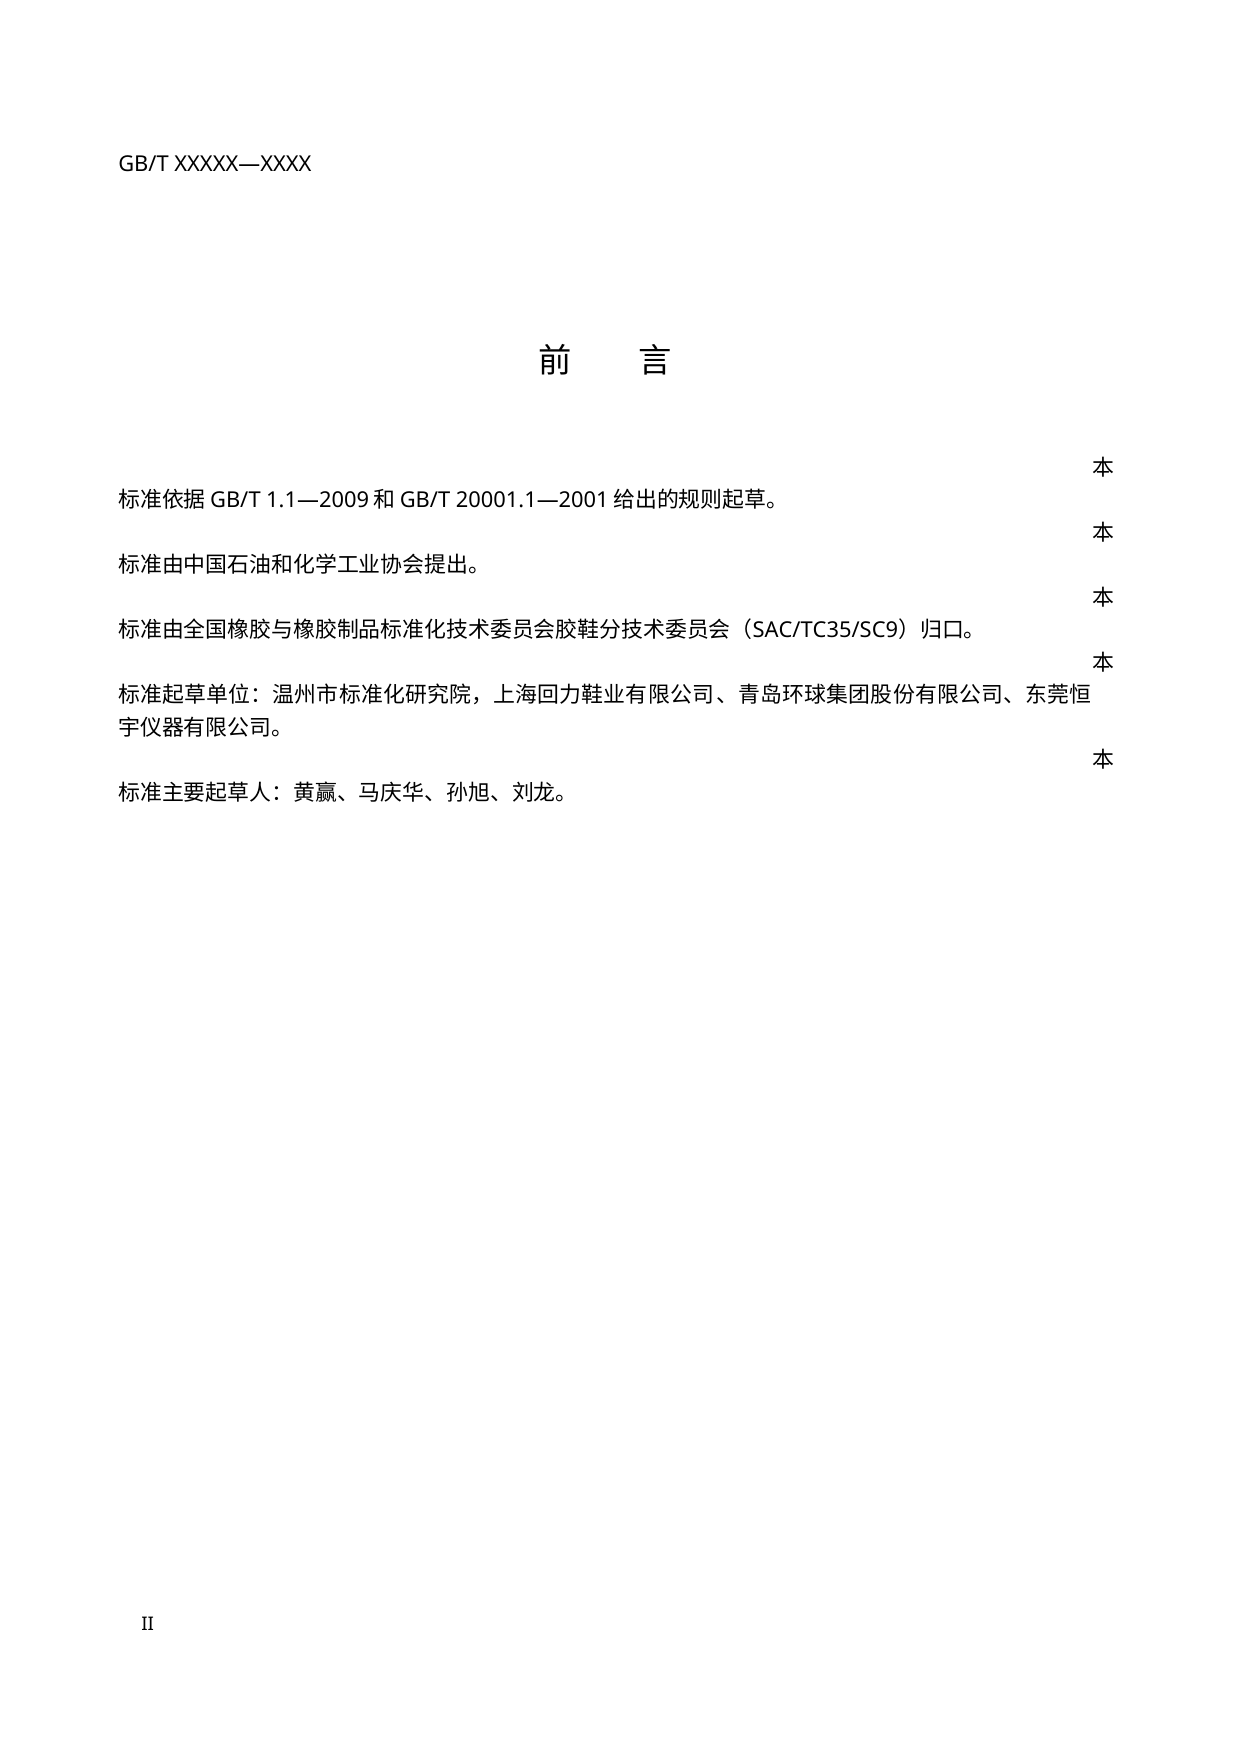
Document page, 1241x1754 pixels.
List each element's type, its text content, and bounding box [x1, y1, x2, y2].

text 本标准主要起草人：黄赢、马庆华、孙旭、刘龙。 [118, 742, 1093, 807]
text 本标准由全国橡胶与橡胶制品标准化技术委员会胶鞋分技术委员会（SAC/TC35/SC9）归口。 [118, 579, 1093, 644]
text 本标准由中国石油和化学工业协会提出。 [118, 514, 1093, 579]
text 本标准依据GB/T 1.1—2009和GB/T 20001.1—2001给出的规则起草。 [118, 449, 1093, 514]
text 前 言 [118, 326, 1093, 391]
text 本标准起草单位：温州市标准化研究院，上海回力鞋业有限公司、青岛环球集团股份有限公司、东莞恒宇仪器有限公司。 [118, 644, 1093, 742]
